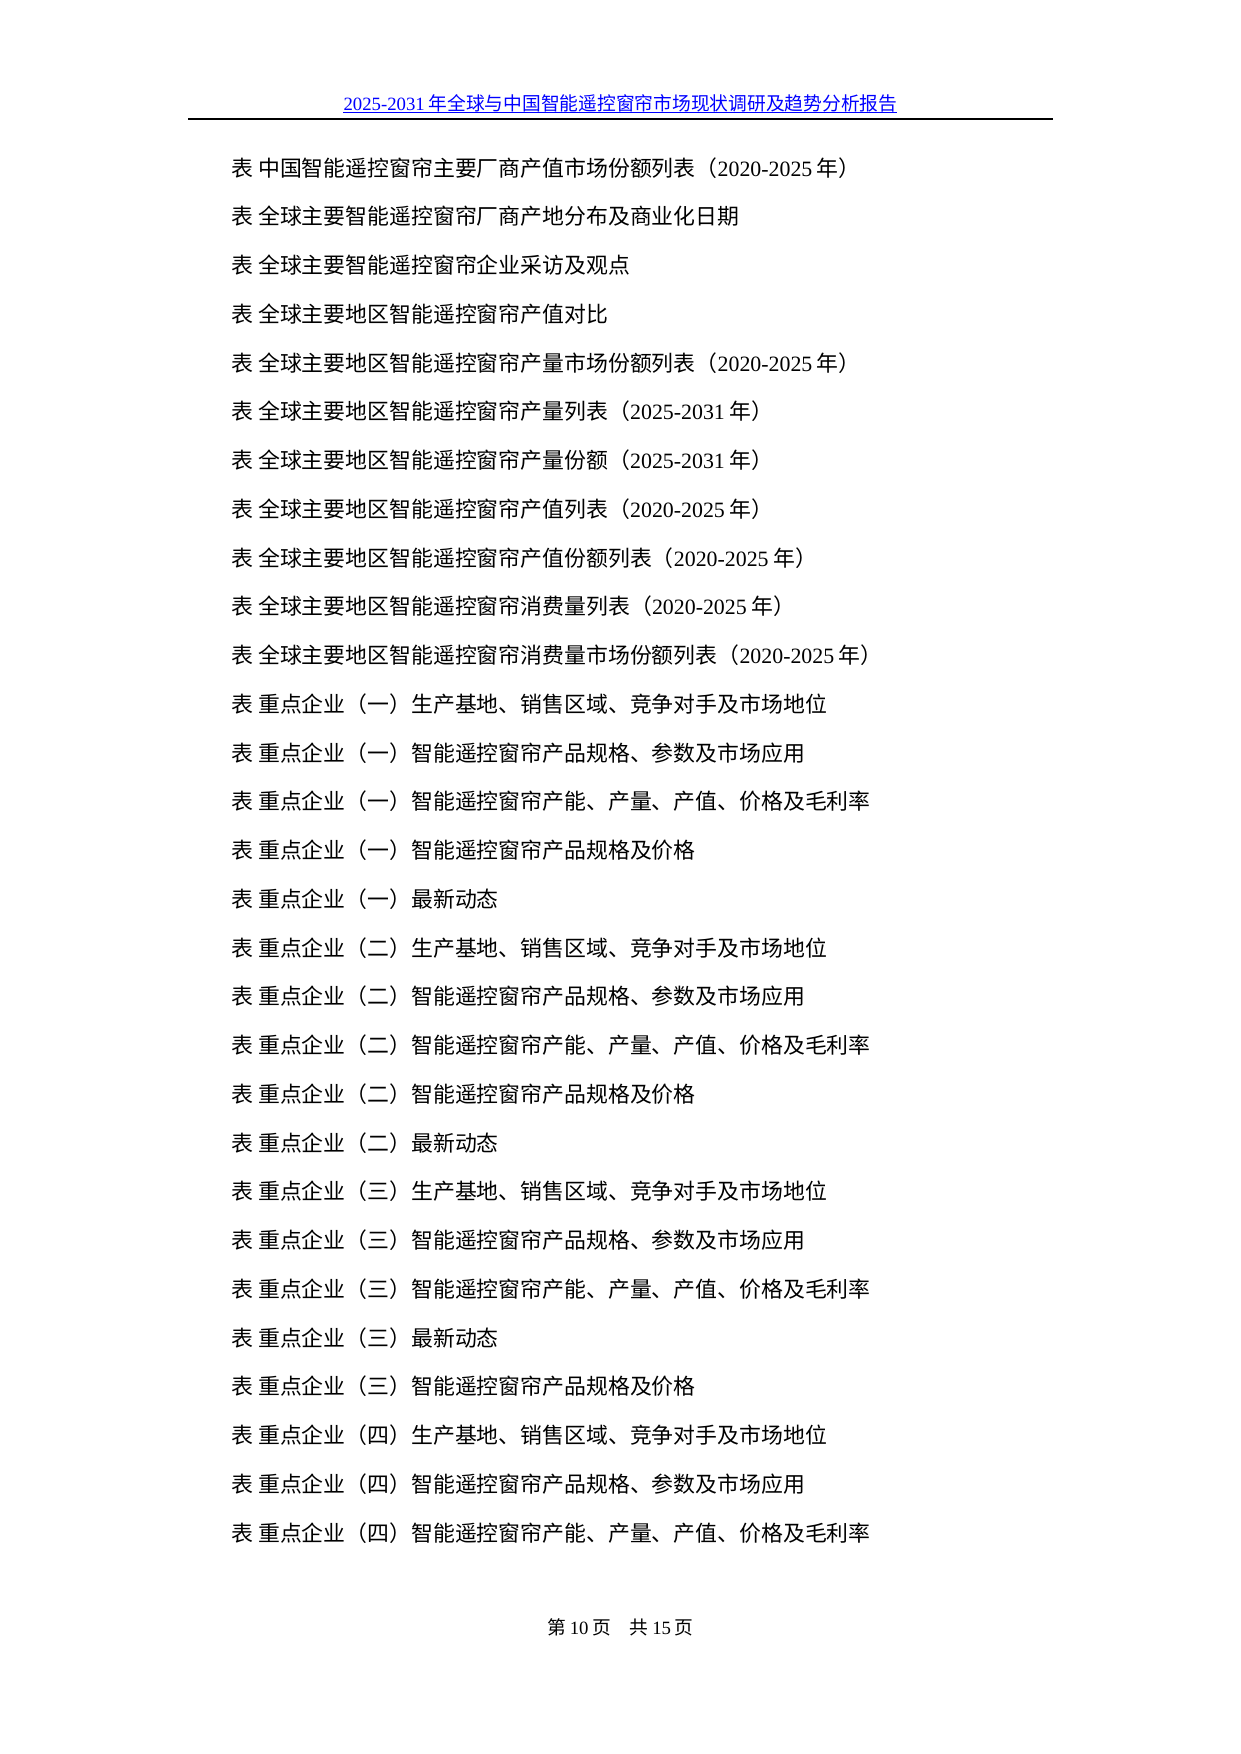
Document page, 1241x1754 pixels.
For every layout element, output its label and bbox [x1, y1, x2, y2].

text [187, 150, 1053, 1548]
